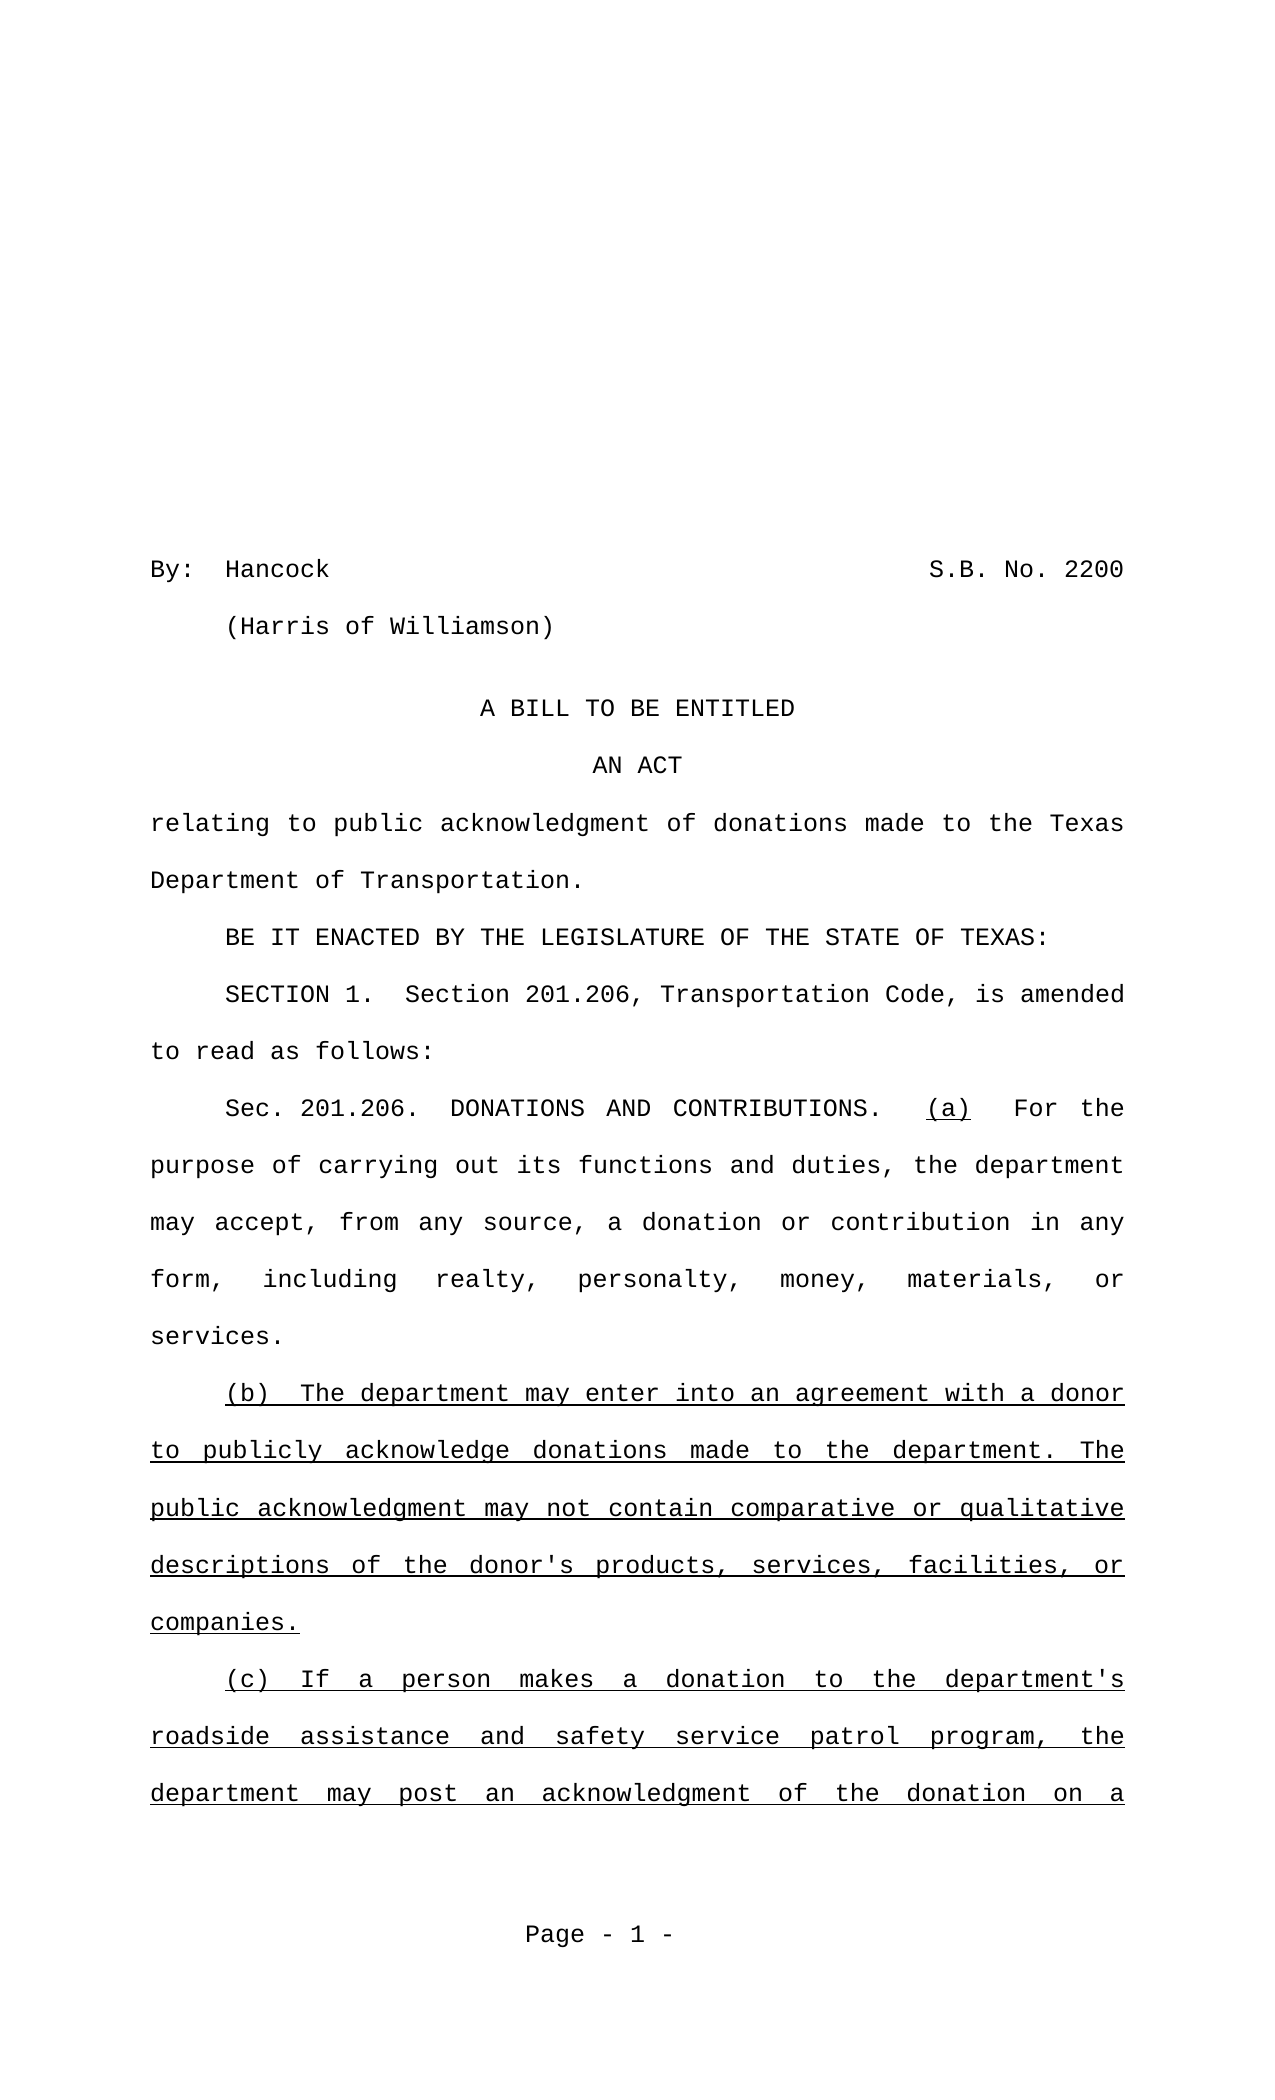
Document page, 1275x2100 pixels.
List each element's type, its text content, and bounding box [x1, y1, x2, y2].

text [150, 1748, 1125, 1804]
text Sec. 201.206. DONATIONS AND CONTRIBUTIONS. (a) For the purpose of carrying out its functions and duties, the department may accept, from any source, a donation or contribution in any form, including realty, personalty, money, materials, or services. [150, 1095, 1125, 1352]
text A BILL TO BE ENTITLED [150, 696, 1125, 724]
text (b) The department may enter into an agreement with a donor to publicly acknowledge donations made to the department. The public acknowledgment may not contain comparative or qualitative descriptions of the donor's products, services, facilities, or companies. [150, 1381, 1125, 1461]
text SECTION 1. Section 201.206, Transportation Code, is amended to read as follows: [150, 981, 1125, 1067]
text By: Hancock S.B. No. 2200 [150, 557, 1125, 585]
text (b) The department may enter into an agreement with a donor to publicly acknowledge donations made to the department. The public acknowledgment may not contain comparative or qualitative descriptions of the donor's products, services, facilities, or companies. [150, 1577, 1125, 1638]
text relating to public acknowledgment of donations made to the Texas Department of Transportation. [150, 810, 1125, 896]
text AN ACT [150, 753, 1125, 781]
text BE IT ENACTED BY THE LEGISLATURE OF THE STATE OF TEXAS: [150, 924, 1125, 953]
text (b) The department may enter into an agreement with a donor to publicly acknowledge donations made to the department. The public acknowledgment may not contain comparative or qualitative descriptions of the donor's products, services, facilities, or companies. [150, 1463, 1125, 1518]
text (b) The department may enter into an agreement with a donor to publicly acknowledge donations made to the department. The public acknowledgment may not contain comparative or qualitative descriptions of the donor's products, services, facilities, or companies. [150, 1520, 1125, 1575]
text (Harris of Williamson) [150, 614, 1125, 642]
